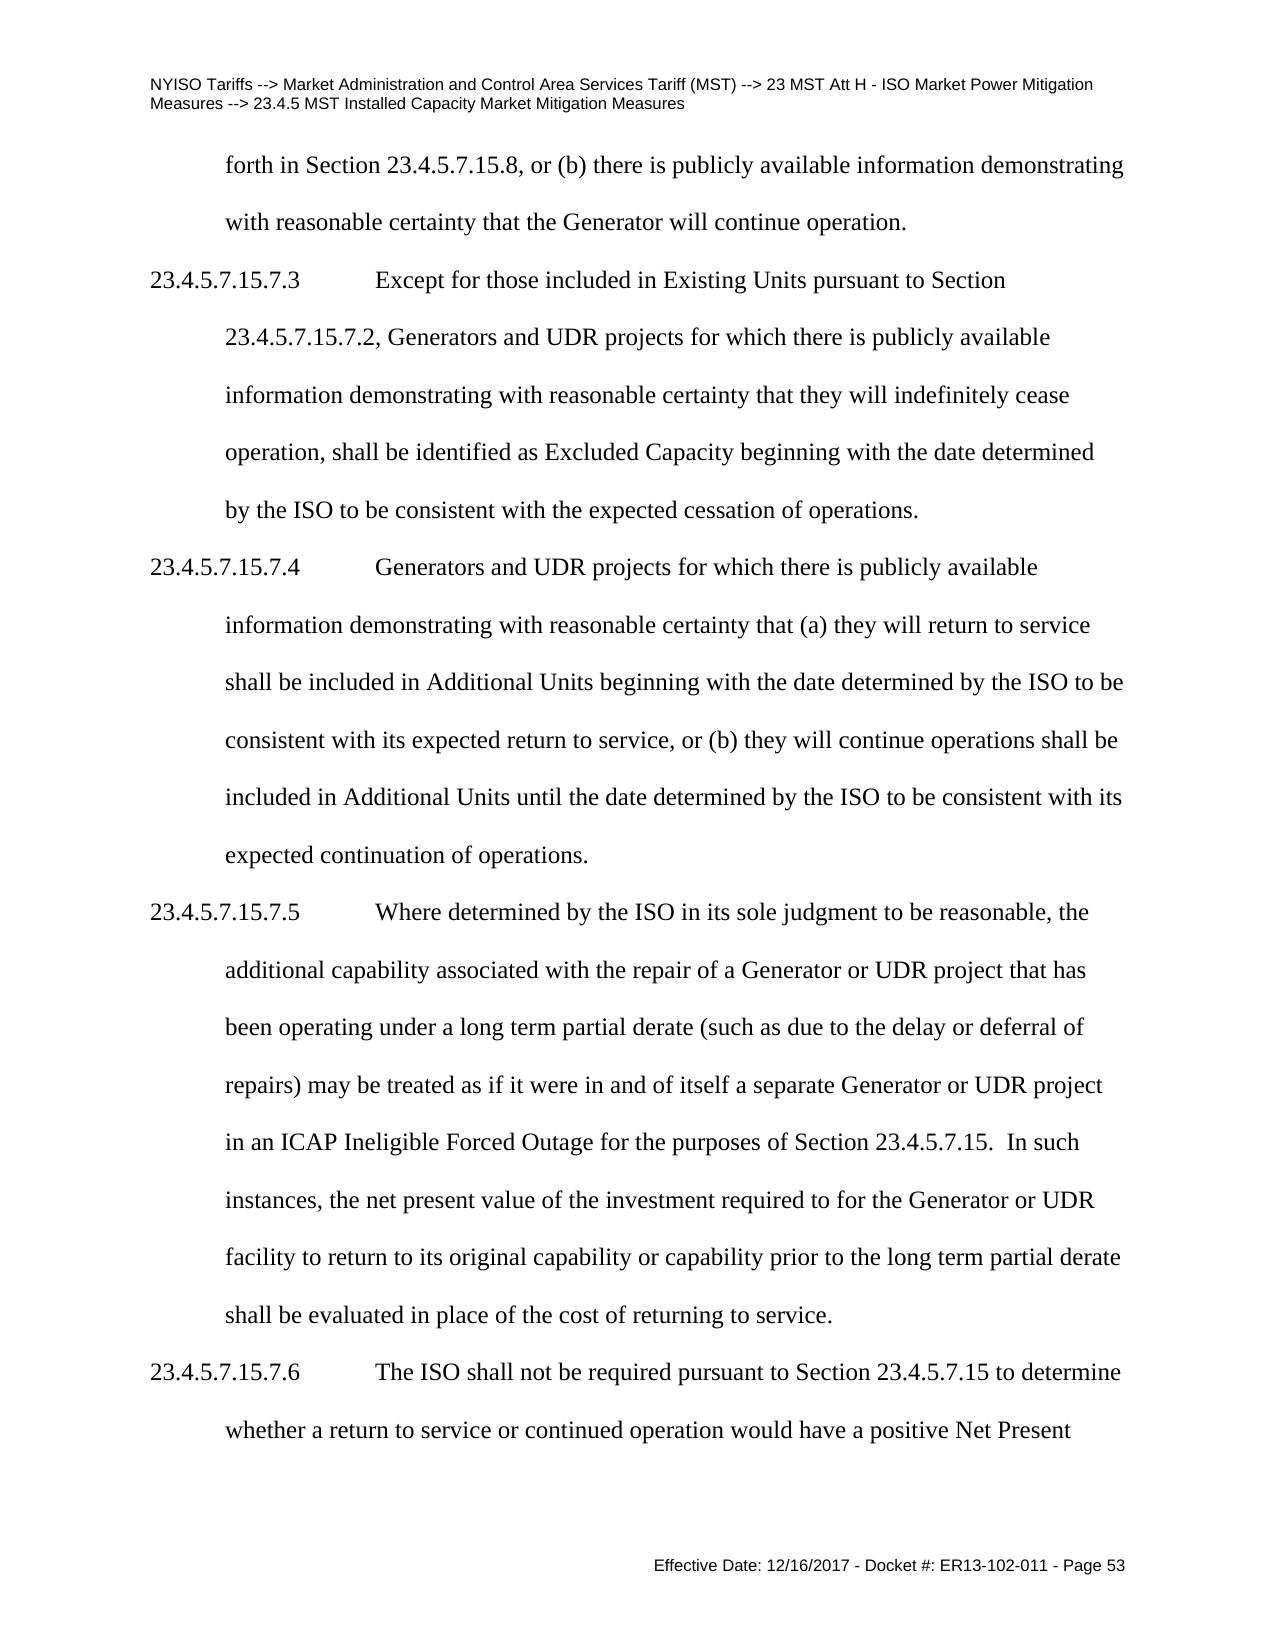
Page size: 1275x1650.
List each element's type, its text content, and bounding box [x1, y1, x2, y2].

text 23.4.5.7.15.7.5 Where determined by the ISO in its sole judgment to be reasonable, the additional capability associated with the repair of a Generator or UDR project that has been operating under a long term partial derate (such as due to the delay or deferral of repairs) may be treated as if it were in and of itself a separate Generator or UDR project in an ICAP Ineligible Forced Outage for the purposes of Section 23.4.5.7.15. In such instances, the net present value of the investment required to for the Generator or UDR facility to return to its original capability or capability prior to the long term partial derate shall be evaluated in place of the cost of returning to service. [150, 897, 1125, 1329]
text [150, 1357, 1125, 1444]
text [150, 150, 1125, 236]
text 23.4.5.7.15.7.4 Generators and UDR projects for which there is publicly available information demonstrating with reasonable certainty that (a) they will return to service shall be included in Additional Units beginning with the date determined by the ISO to be consistent with its expected return to service, or (b) they will continue operations shall be included in Additional Units until the date determined by the ISO to be consistent with its expected continuation of operations. [150, 552, 1125, 869]
text 23.4.5.7.15.7.3 Except for those included in Existing Units pursuant to Section 23.4.5.7.15.7.2, Generators and UDR projects for which there is publicly available information demonstrating with reasonable certainty that they will indefinitely cease operation, shall be identified as Excluded Capacity beginning with the date determined by the ISO to be consistent with the expected cessation of operations. [150, 265, 1125, 524]
